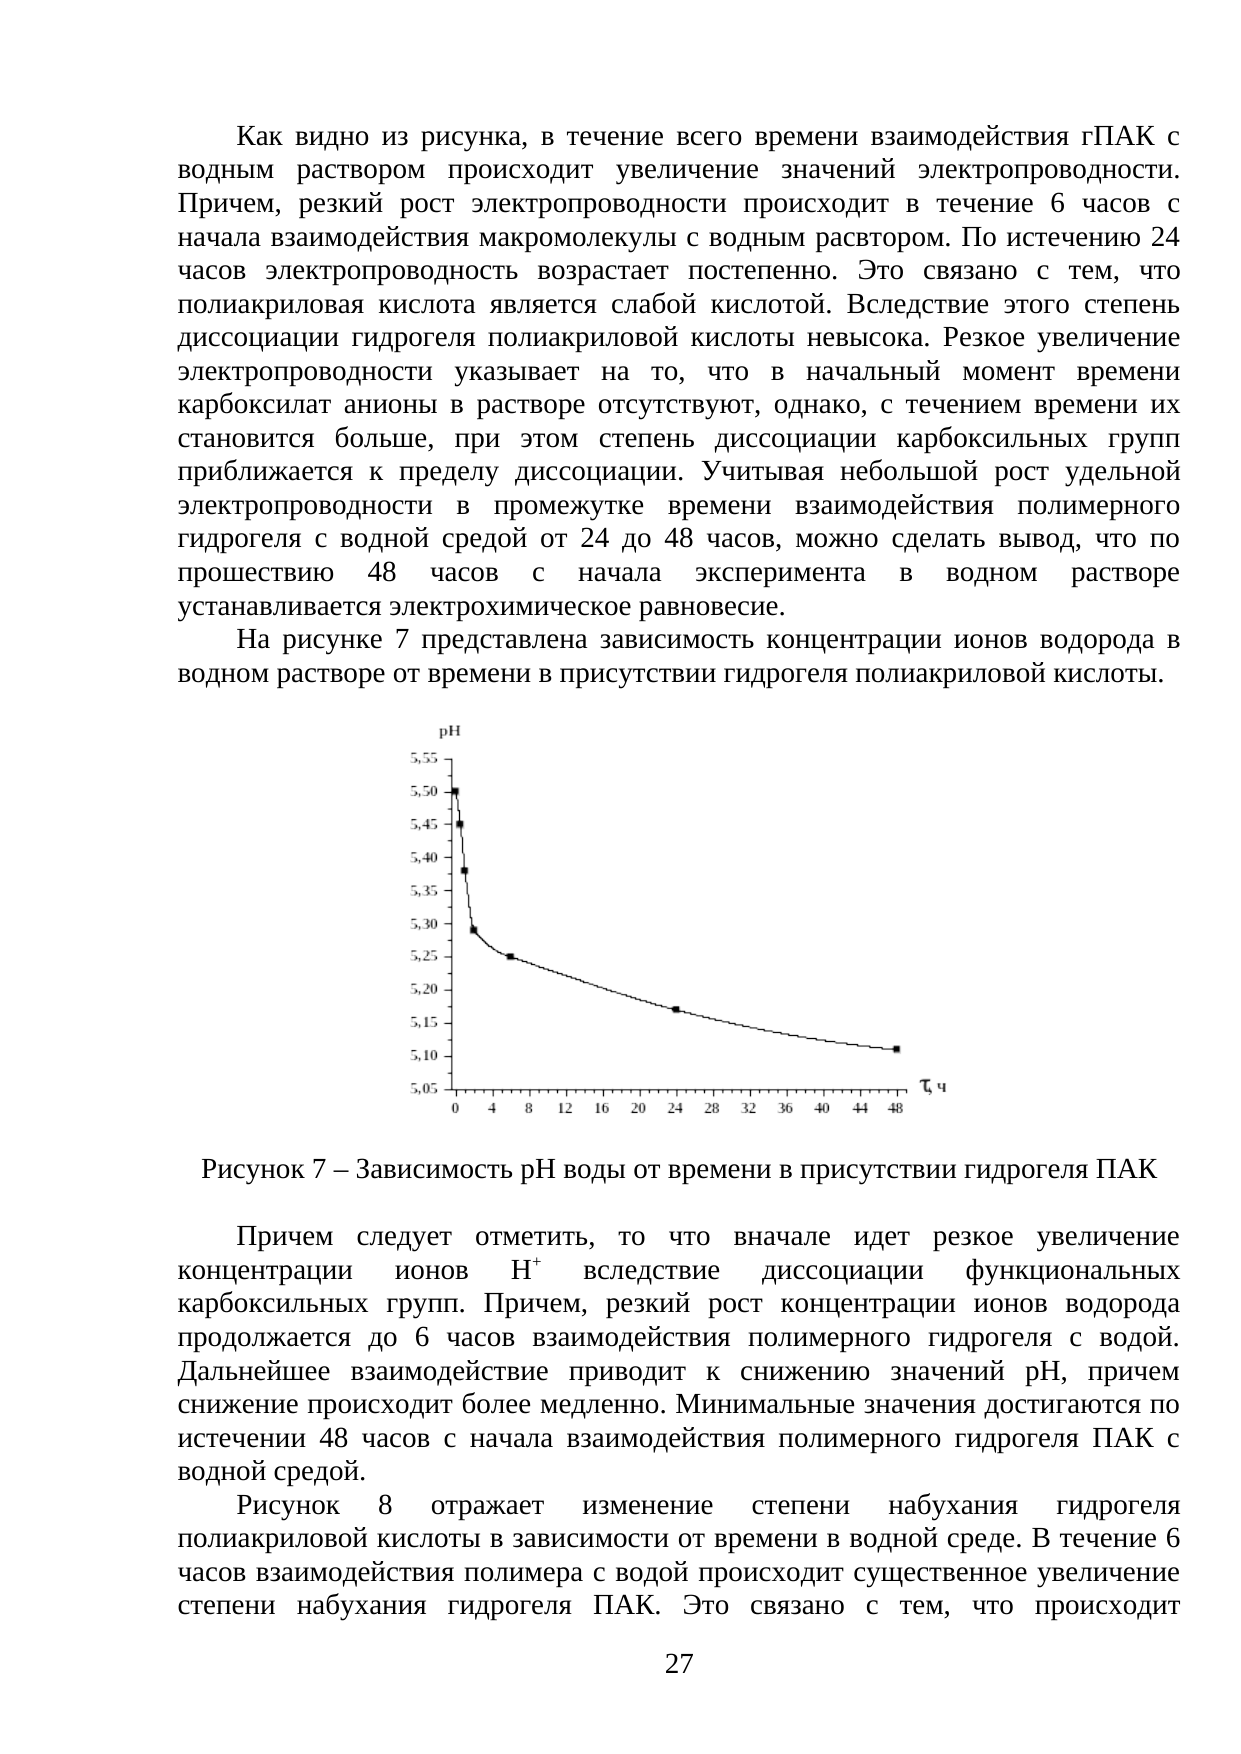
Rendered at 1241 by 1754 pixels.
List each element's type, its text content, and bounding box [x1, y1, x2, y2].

text На рисунке 7 представлена зависимость концентрации ионов водорода в водном растворе от времени в присутствии гидрогеля полиакриловой кислоты. [177, 621, 1181, 688]
text Рисунок 7 – Зависимость рН воды от времени в присутствии гидрогеля ПАК [177, 1151, 1181, 1185]
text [177, 1487, 1181, 1621]
text Как видно из рисунка, в течение всего времени взаимодействия гПАК с водным раствором происходит увеличение значений электропроводности. Причем, резкий рост электропроводности происходит в течение 6 часов с начала взаимодействия макромолекулы с водным расвтором. По истечению 24 часов электропроводность возрастает постепенно. Это связано с тем, что полиакриловая кислота является слабой кислотой. Вследствие этого степень диссоциации гидрогеля полиакриловой кислоты невысока. Резкое увеличение электропроводности указывает на то, что в начальный момент времени карбоксилат анионы в растворе отсутствуют, однако, с течением времени их становится больше, при этом степень диссоциации карбоксильных групп приближается к пределу диссоциации. Учитывая небольшой рост удельной электропроводности в промежутке времени взаимодействия полимерного гидрогеля с водной средой от 24 до 48 часов, можно сделать вывод, что по прошествию 48 часов с начала эксперимента в водном растворе устанавливается электрохимическое равновесие. [177, 118, 1181, 621]
text Причем следует отметить, то что вначале идет резкое увеличение концентрации ионов Н+ вследствие диссоциации функциональных карбоксильных групп. Причем, резкий рост концентрации ионов водорода продолжается до 6 часов взаимодействия полимерного гидрогеля с водой. Дальнейшее взаимодействие приводит к снижению значений рН, причем снижение происходит более медленно. Минимальные значения достигаются по истечении 48 часов с начала взаимодействия полимерного гидрогеля ПАК с водной средой. [177, 1218, 1181, 1487]
